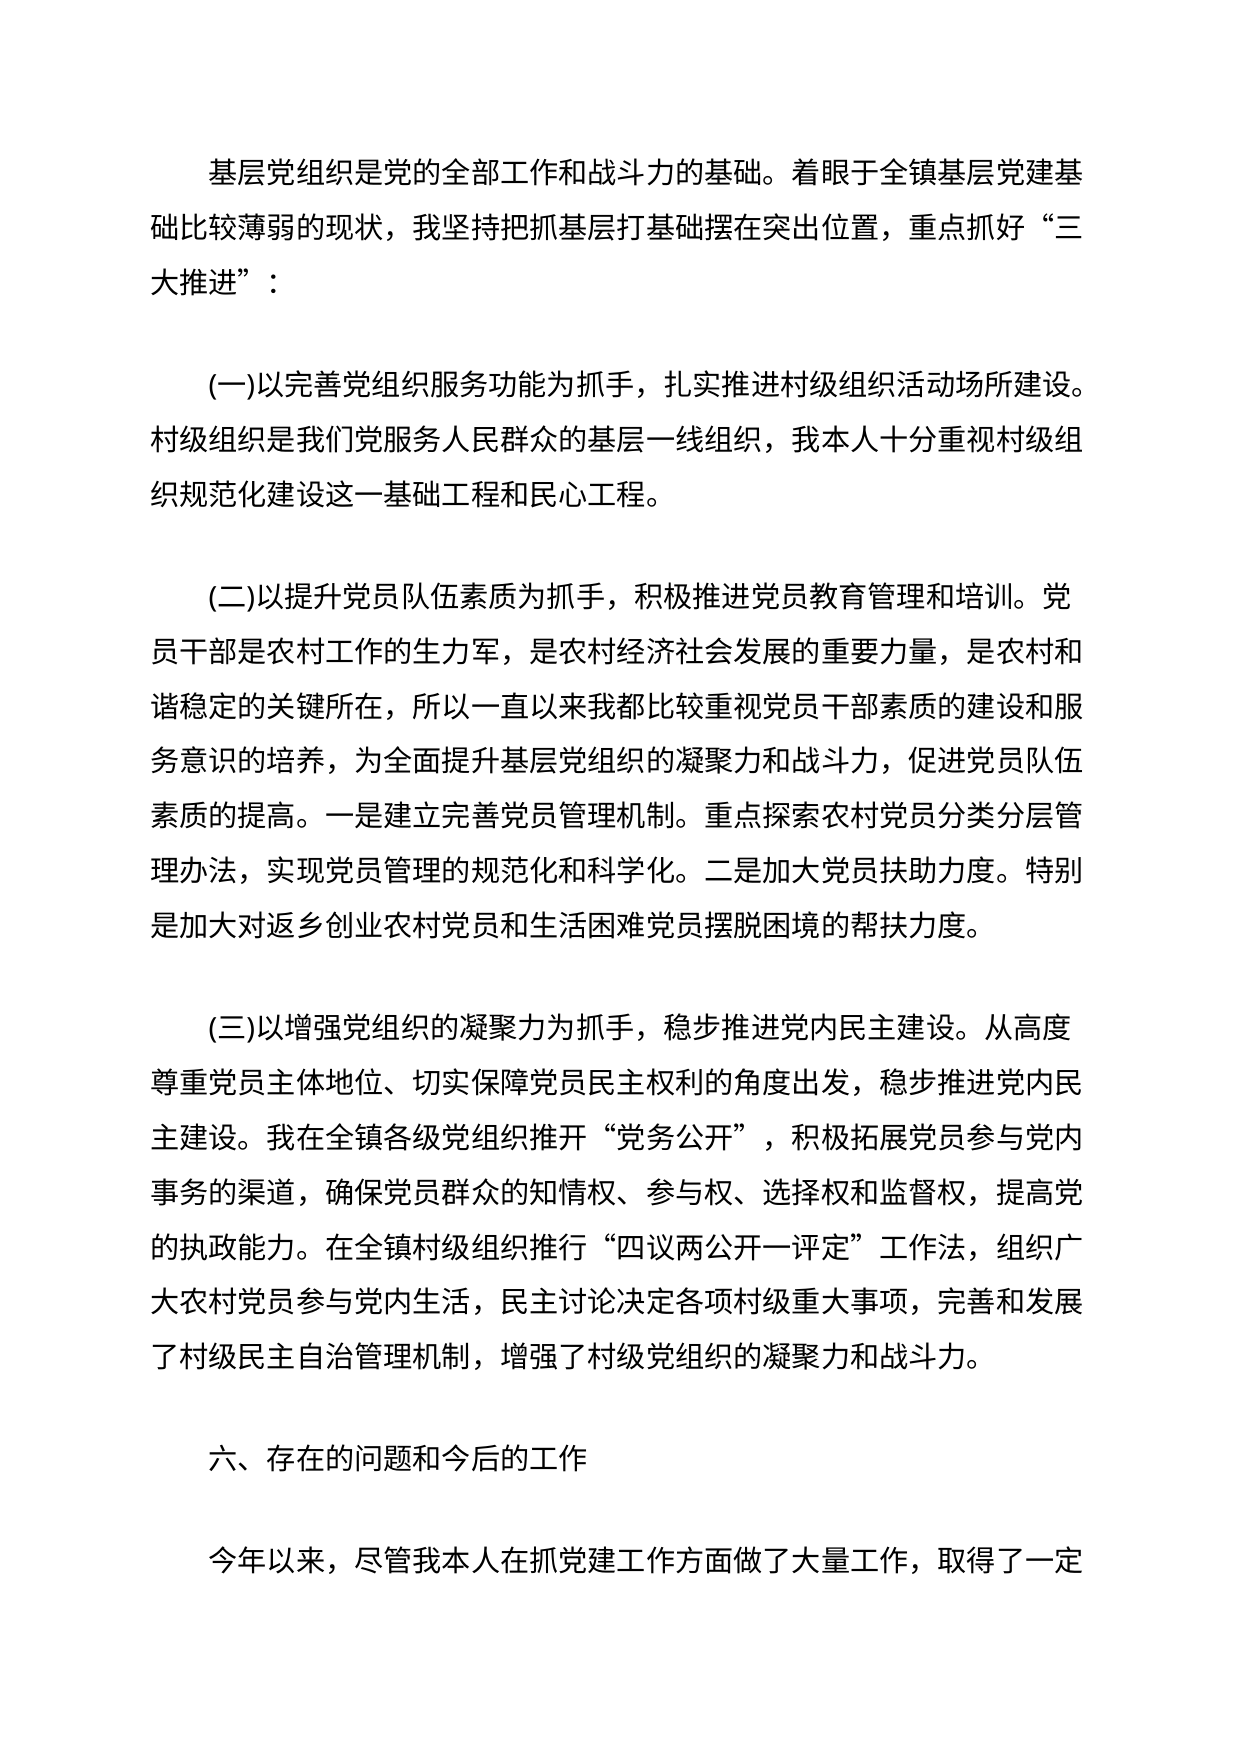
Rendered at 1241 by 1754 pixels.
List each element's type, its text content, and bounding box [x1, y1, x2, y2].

text 基层党组织是党的全部工作和战斗力的基础。着眼于全镇基层党建基础比较薄弱的现状，我坚持把抓基层打基础摆在突出位置，重点抓好“三大推进”： [150, 150, 1090, 302]
text (三)以增强党组织的凝聚力为抓手，稳步推进党内民主建设。从高度尊重党员主体地位、切实保障党员民主权利的角度出发，稳步推进党内民主建设。我在全镇各级党组织推开“党务公开”，积极拓展党员参与党内事务的渠道，确保党员群众的知情权、参与权、选择权和监督权，提高党的执政能力。在全镇村级组织推行“四议两公开一评定”工作法，组织广大农村党员参与党内生活，民主讨论决定各项村级重大事项，完善和发展了村级民主自治管理机制，增强了村级党组织的凝聚力和战斗力。 [150, 1004, 1090, 1376]
text (一)以完善党组织服务功能为抓手，扎实推进村级组织活动场所建设。村级组织是我们党服务人民群众的基层一线组织，我本人十分重视村级组织规范化建设这一基础工程和民心工程。 [150, 362, 1090, 514]
text (二)以提升党员队伍素质为抓手，积极推进党员教育管理和培训。党员干部是农村工作的生力军，是农村经济社会发展的重要力量，是农村和谐稳定的关键所在，所以一直以来我都比较重视党员干部素质的建设和服务意识的培养，为全面提升基层党组织的凝聚力和战斗力，促进党员队伍素质的提高。一是建立完善党员管理机制。重点探索农村党员分类分层管理办法，实现党员管理的规范化和科学化。二是加大党员扶助力度。特别是加大对返乡创业农村党员和生活困难党员摆脱困境的帮扶力度。 [150, 573, 1090, 945]
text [150, 1537, 1090, 1580]
text 六、存在的问题和今后的工作 [150, 1436, 1090, 1478]
